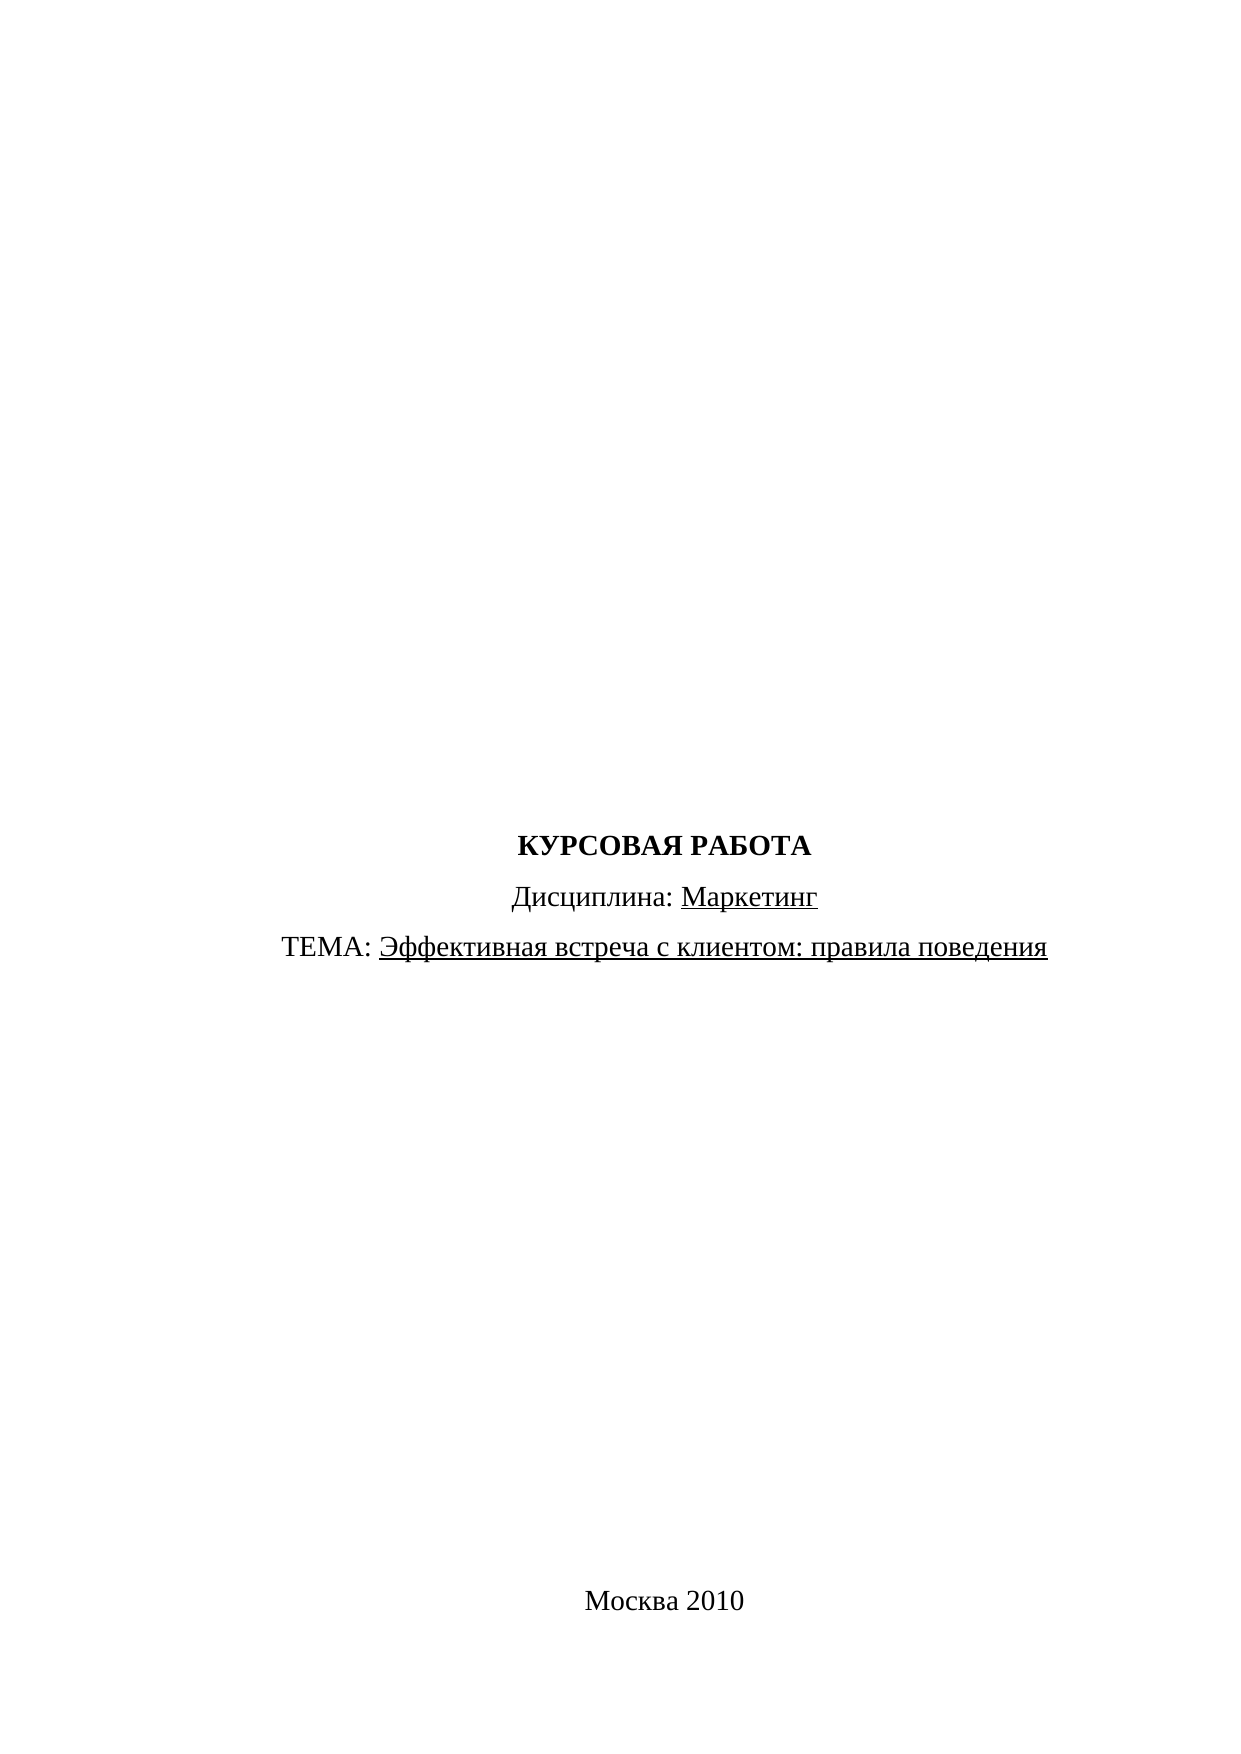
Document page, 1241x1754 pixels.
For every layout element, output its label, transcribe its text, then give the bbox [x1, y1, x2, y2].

subtitle Москва 2010 [177, 1583, 1152, 1617]
text КУРСОВАЯ РАБОТА [177, 828, 1152, 862]
subtitle ТЕМА: Эффективная встреча с клиентом: правила поведения [177, 929, 1152, 963]
text Дисциплина: Маркетинг [177, 879, 1152, 912]
